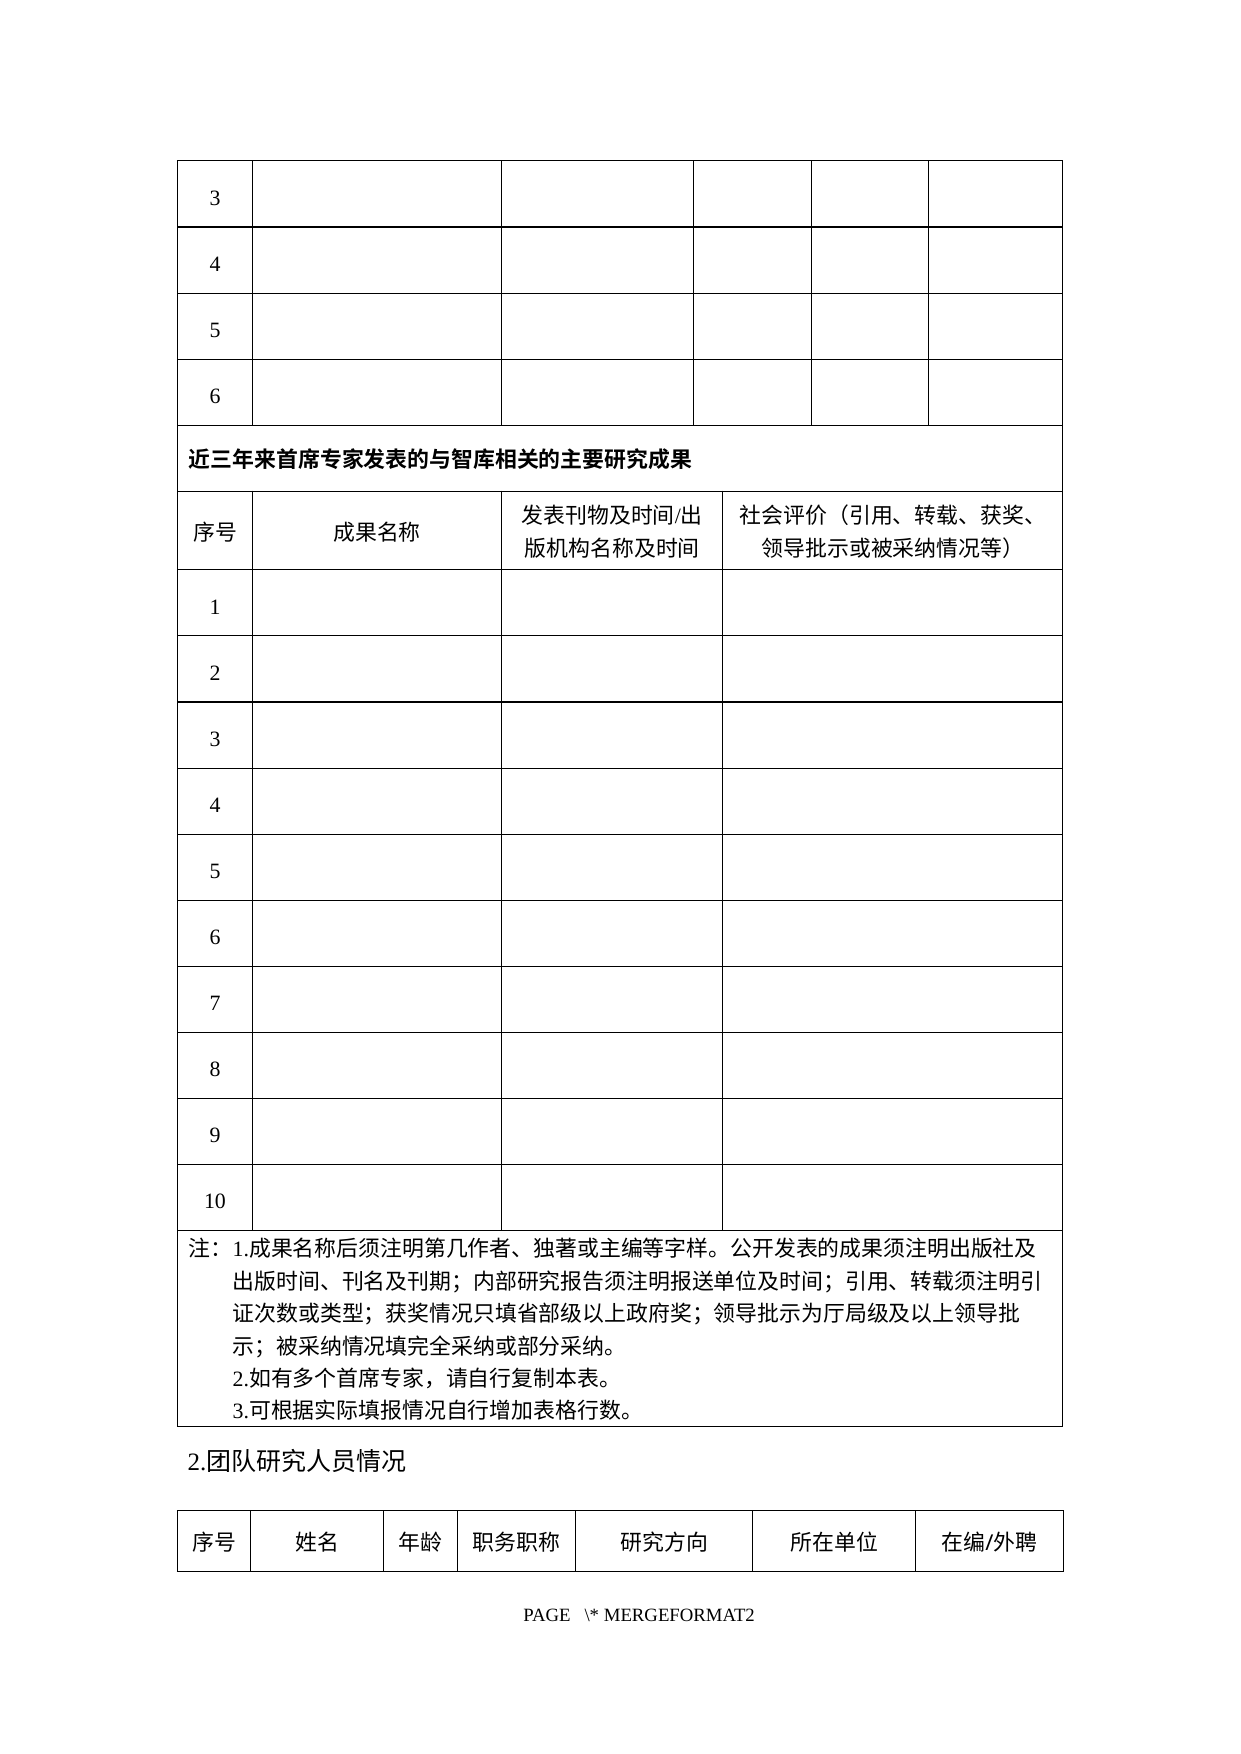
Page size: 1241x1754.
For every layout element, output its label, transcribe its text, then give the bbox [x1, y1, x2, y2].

table_cell 发表刊物及时间/出版机构名称及时间 [502, 492, 722, 569]
table_header 研究方向 [576, 1511, 752, 1571]
table_cell 3 [178, 161, 252, 226]
table_cell [929, 294, 1062, 358]
table_cell 4 [178, 769, 252, 833]
table_cell [253, 161, 501, 226]
table_cell [253, 570, 501, 635]
table_cell [723, 901, 1062, 966]
table_cell 9 [178, 1099, 252, 1164]
table_cell 1 [178, 570, 252, 635]
table_cell 8 [178, 1033, 252, 1098]
table_cell [812, 294, 928, 358]
table_header 所在单位 [753, 1511, 915, 1571]
table_cell 社会评价（引用、转载、获奖、领导批示或被采纳情况等） [723, 492, 1062, 569]
table_header 在编/外聘 [916, 1511, 1063, 1571]
table_cell [723, 967, 1062, 1032]
table_cell [502, 294, 693, 358]
table_cell [723, 636, 1062, 701]
table_cell [812, 360, 928, 424]
table_cell [502, 161, 693, 226]
table_header 序号 [178, 1511, 250, 1571]
table_cell [253, 1099, 501, 1164]
table_cell [929, 161, 1062, 226]
table_cell [502, 1033, 722, 1098]
table_cell 成果名称 [253, 492, 501, 569]
table_cell 近三年来首席专家发表的与智库相关的主要研究成果 [178, 426, 1062, 491]
table_cell 5 [178, 294, 252, 358]
table_cell 5 [178, 835, 252, 899]
table_cell [694, 228, 811, 292]
table_cell [253, 835, 501, 899]
table_cell [723, 1099, 1062, 1164]
table_cell 3 [178, 703, 252, 767]
table_cell [253, 360, 501, 424]
table_cell [502, 360, 693, 424]
table_cell [253, 294, 501, 358]
table_cell [502, 769, 722, 833]
table_cell [253, 967, 501, 1032]
table_cell 2 [178, 636, 252, 701]
table_cell [723, 703, 1062, 767]
table_cell [502, 703, 722, 767]
table_cell [723, 1033, 1062, 1098]
table_cell [694, 161, 811, 226]
table_cell [253, 636, 501, 701]
table_cell [812, 161, 928, 226]
table_header 姓名 [251, 1511, 383, 1571]
table_cell [929, 228, 1062, 292]
table_header 职务职称 [458, 1511, 575, 1571]
table_cell [694, 294, 811, 358]
table_cell 序号 [178, 492, 252, 569]
table_cell [502, 835, 722, 899]
table_cell 6 [178, 901, 252, 966]
table_cell [502, 901, 722, 966]
table_cell [502, 228, 693, 292]
table_cell [812, 228, 928, 292]
table_cell [502, 570, 722, 635]
table_header 年龄 [384, 1511, 457, 1571]
table_cell [723, 1165, 1062, 1230]
table_cell [502, 636, 722, 701]
table_cell [502, 1099, 722, 1164]
table_cell [253, 1165, 501, 1230]
text 2.团队研究人员情况 [187, 1427, 1053, 1492]
table_cell [253, 769, 501, 833]
table_cell 6 [178, 360, 252, 424]
table_cell [694, 360, 811, 424]
table_cell [502, 967, 722, 1032]
table_cell [929, 360, 1062, 424]
table_cell [253, 703, 501, 767]
table_cell [253, 1033, 501, 1098]
table_cell [723, 769, 1062, 833]
table_cell [723, 570, 1062, 635]
table_cell 4 [178, 228, 252, 292]
table_cell [253, 901, 501, 966]
table_cell [723, 835, 1062, 899]
table_cell [253, 228, 501, 292]
table_cell 7 [178, 967, 252, 1032]
table_cell 注：1.成果名称后须注明第几作者、独著或主编等字样。公开发表的成果须注明出版社及出版时间、刊名及刊期；内部研究报告须注明报送单位及时间；引用、转载须注明引证次数或类型；获奖情况只填省部级以上政府奖；领导批示为厅局级及以上领导批示；被采纳情况填完全采纳或部分采纳。 2.如有多个首席专家，请自行复制本表。 3.可根据实际填报情况自行增加表格行数。 [178, 1231, 1062, 1426]
table_cell 10 [178, 1165, 252, 1230]
table_cell [502, 1165, 722, 1230]
